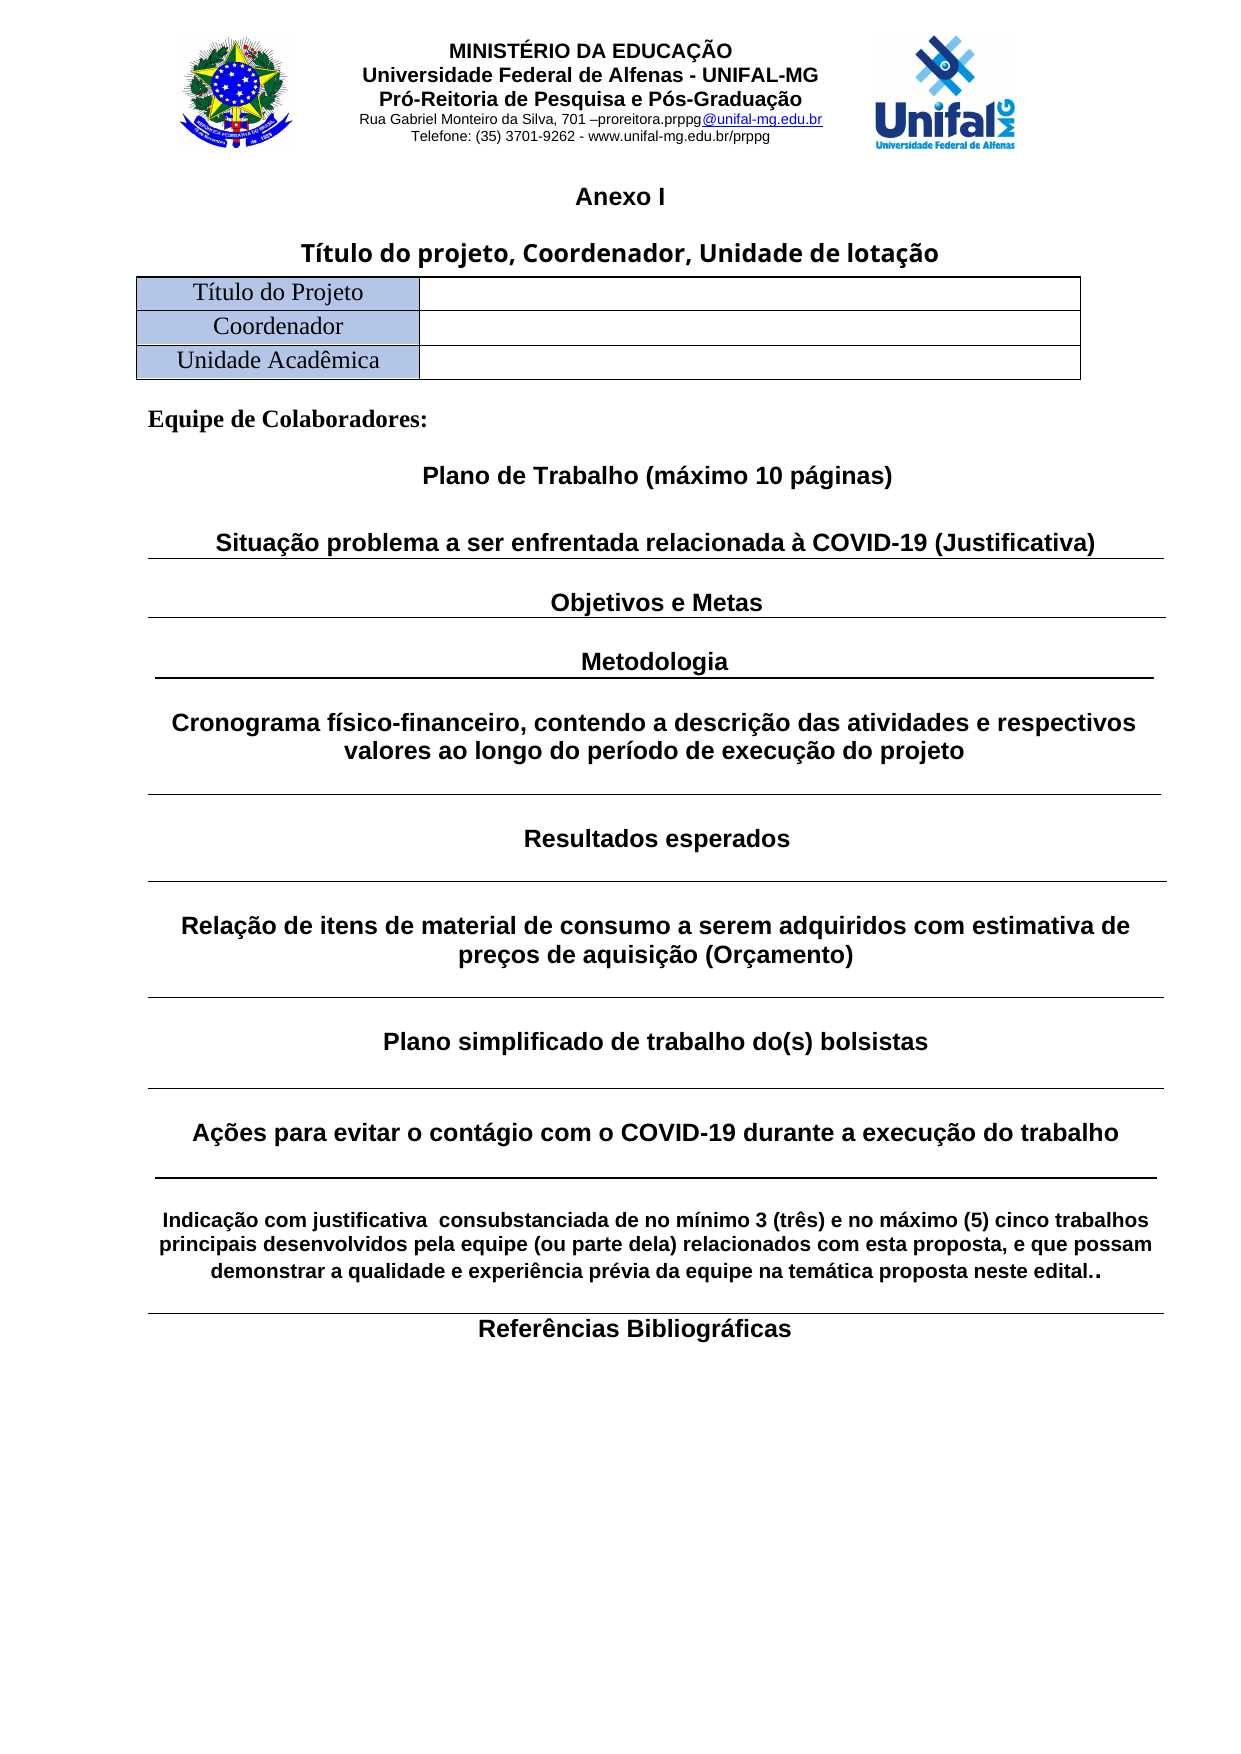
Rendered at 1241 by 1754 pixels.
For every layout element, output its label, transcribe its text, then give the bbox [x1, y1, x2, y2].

table_header Metodologia Cronograma físico-financeiro, contendo a descrição das atividades e respectivos valores ao longo do período de execução do projeto [148, 646, 1161, 794]
text Equipe de Colaboradores: [148, 404, 1092, 432]
table_cell Coordenador [137, 311, 419, 344]
table_cell Ações para evitar o contágio com o COVID-19 durante a execução do trabalho Indicação com justificativa consubstanciada de no mínimo 3 (três) e no máximo (5) cinco trabalhos principais desenvolvidos pela equipe (ou parte dela) relacionados com esta proposta, e que possam demonstrar a qualidade e experiência prévia da equipe na temática proposta neste edital.. [148, 1089, 1164, 1313]
table_cell [420, 346, 1080, 378]
text Referências Bibliográficas [177, 1314, 1092, 1343]
picture [875, 35, 1015, 149]
table_header Resultados esperados [148, 824, 1167, 881]
table_header Situação problema a ser enfrentada relacionada à COVID-19 (Justificativa) [148, 528, 1164, 558]
table_header Objetivos e Metas [148, 588, 1166, 617]
table_header Relação de itens de material de consumo a serem adquiridos com estimativa de preços de aquisição (Orçamento) [148, 911, 1164, 997]
table_cell [420, 311, 1080, 344]
table_header Título do Projeto [137, 278, 419, 310]
subtitle Título do projeto, Coordenador, Unidade de lotação [148, 236, 1092, 270]
table_header [420, 278, 1080, 310]
subtitle Plano de Trabalho (máximo 10 páginas) [223, 461, 1092, 489]
table_cell Plano simplificado de trabalho do(s) bolsistas [148, 998, 1164, 1088]
table_cell Unidade Acadêmica [137, 346, 419, 378]
text Anexo I [148, 182, 1092, 211]
picture [179, 36, 293, 148]
